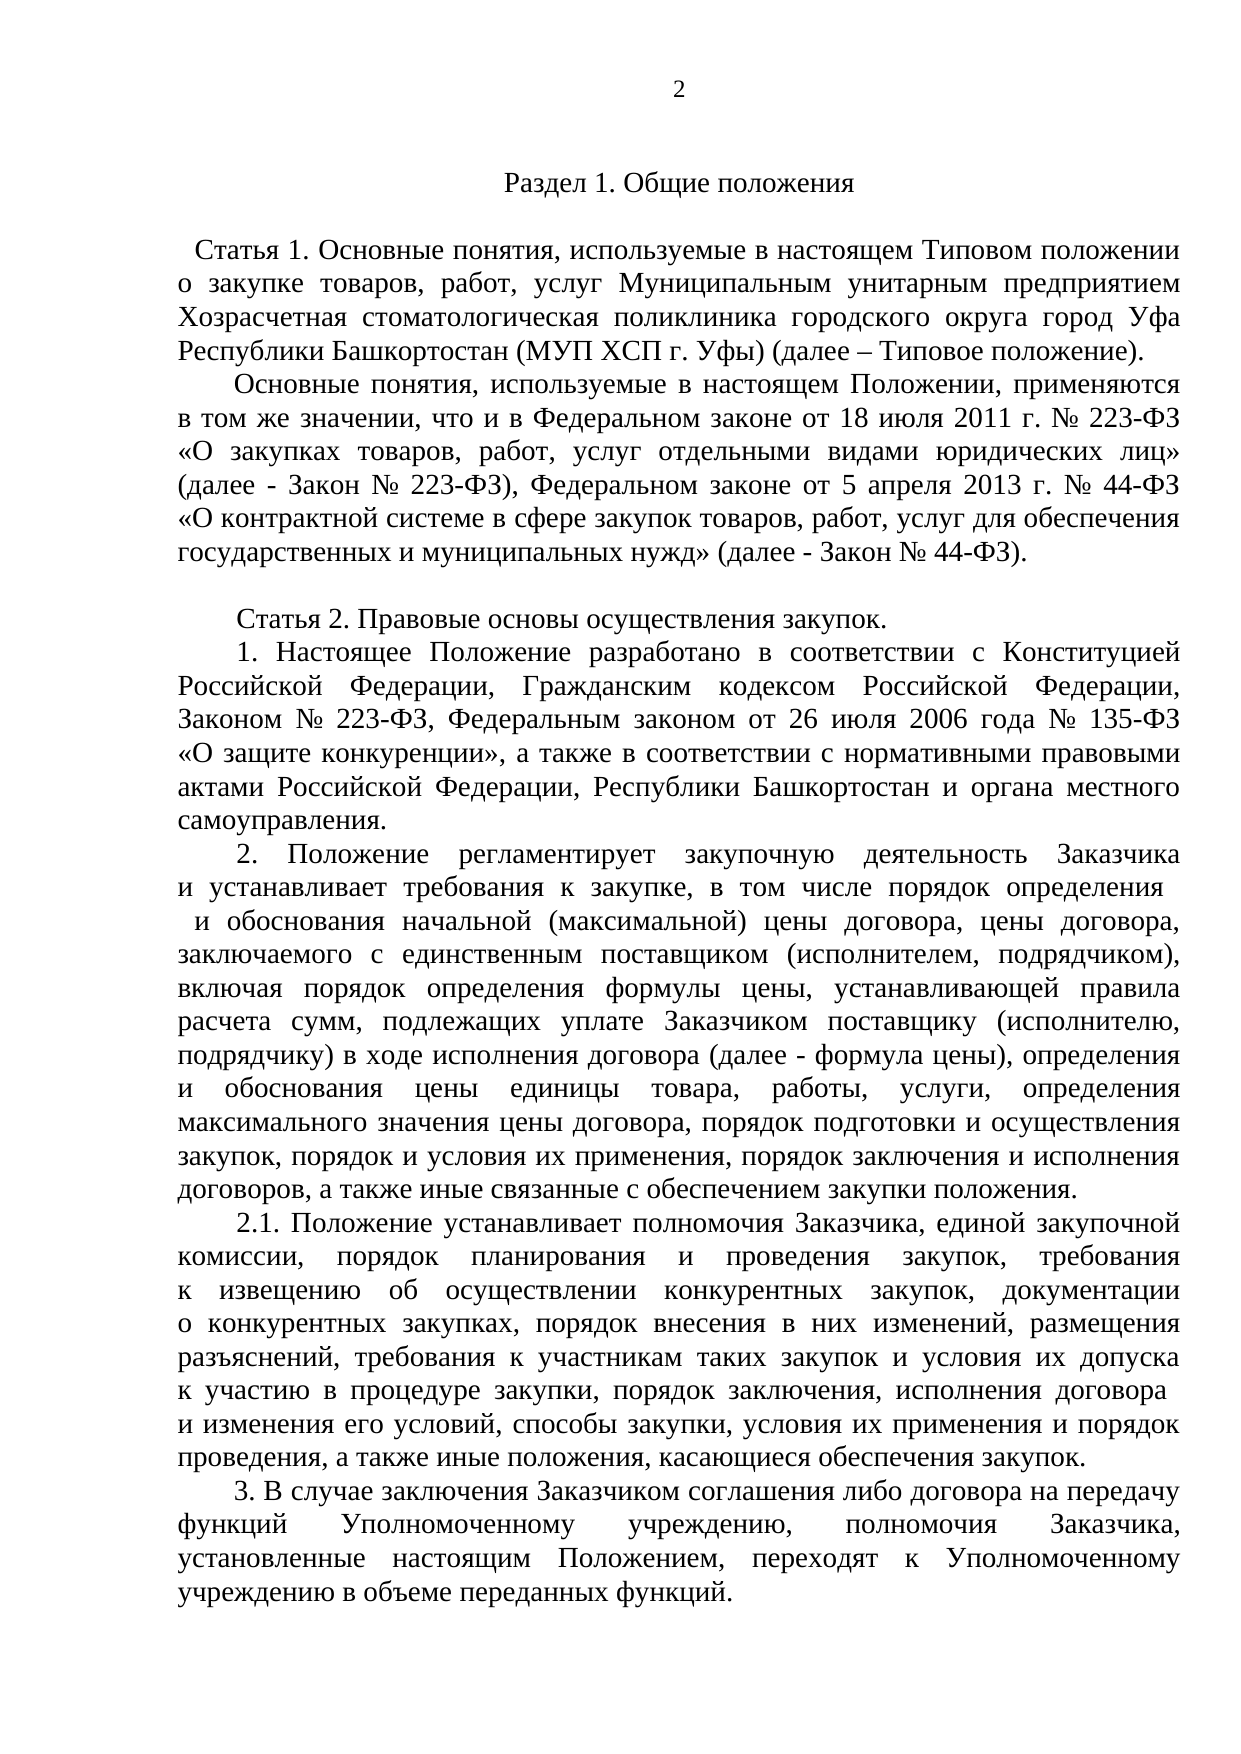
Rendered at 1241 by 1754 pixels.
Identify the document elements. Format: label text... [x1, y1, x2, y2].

text 3. В случае заключения Заказчиком соглашения либо договора на передачу функций Уполномоченному учреждению, полномочия Заказчика, установленные настоящим Положением, переходят к Уполномоченному учреждению в объеме переданных функций. [177, 1473, 1181, 1607]
text 1. Настоящее Положение разработано в соответствии с Конституцией Российской Федерации, Гражданским кодексом Российской Федерации, Законом № 223-ФЗ, Федеральным законом от 26 июля 2006 года № 135-ФЗ «О защите конкуренции», а также в соответствии с нормативными правовыми актами Российской Федерации, Республики Башкортостан и органа местного самоуправления. [177, 634, 1181, 836]
text Основные понятия, используемые в настоящем Положении, применяются в том же значении, что и в Федеральном законе от 18 июля 2011 г. № 223-ФЗ «О закупках товаров, работ, услуг отдельными видами юридических лиц» (далее - Закон № 223-ФЗ), Федеральном законе от 5 апреля 2013 г. № 44-ФЗ «О контрактной системе в сфере закупок товаров, работ, услуг для обеспечения государственных и муниципальных нужд» (далее - Закон № 44-ФЗ). [177, 366, 1181, 567]
text 2.1. Положение устанавливает полномочия Заказчика, единой закупочной комиссии, порядок планирования и проведения закупок, требования к извещению об осуществлении конкурентных закупок, документации о конкурентных закупках, порядок внесения в них изменений, размещения разъяснений, требования к участникам таких закупок и условия их допуска к участию в процедуре закупки, порядок заключения, исполнения договора и изменения его условий, способы закупки, условия их применения и порядок проведения, а также иные положения, касающиеся обеспечения закупок. [177, 1205, 1181, 1473]
text Статья 2. Правовые основы осуществления закупок. [177, 601, 1181, 634]
text 2. Положение регламентирует закупочную деятельность Заказчика и устанавливает требования к закупке, в том числе порядок определения и обоснования начальной (максимальной) цены договора, цены договора, заключаемого с единственным поставщиком (исполнителем, подрядчиком), включая порядок определения формулы цены, устанавливающей правила расчета сумм, подлежащих уплате Заказчиком поставщику (исполнителю, подрядчику) в ходе исполнения договора (далее - формула цены), определения и обоснования цены единицы товара, работы, услуги, определения максимального значения цены договора, порядок подготовки и осуществления закупок, порядок и условия их применения, порядок заключения и исполнения договоров, а также иные связанные с обеспечением закупки положения. [177, 836, 1181, 1205]
text Раздел 1. Общие положения [177, 165, 1181, 198]
text Статья 1. Основные понятия, используемые в настоящем Типовом положении о закупке товаров, работ, услуг Муниципальным унитарным предприятием Хозрасчетная стоматологическая поликлиника городского округа город Уфа Республики Башкортостан (МУП ХСП г. Уфы) (далее – Типовое положение). [177, 232, 1181, 366]
